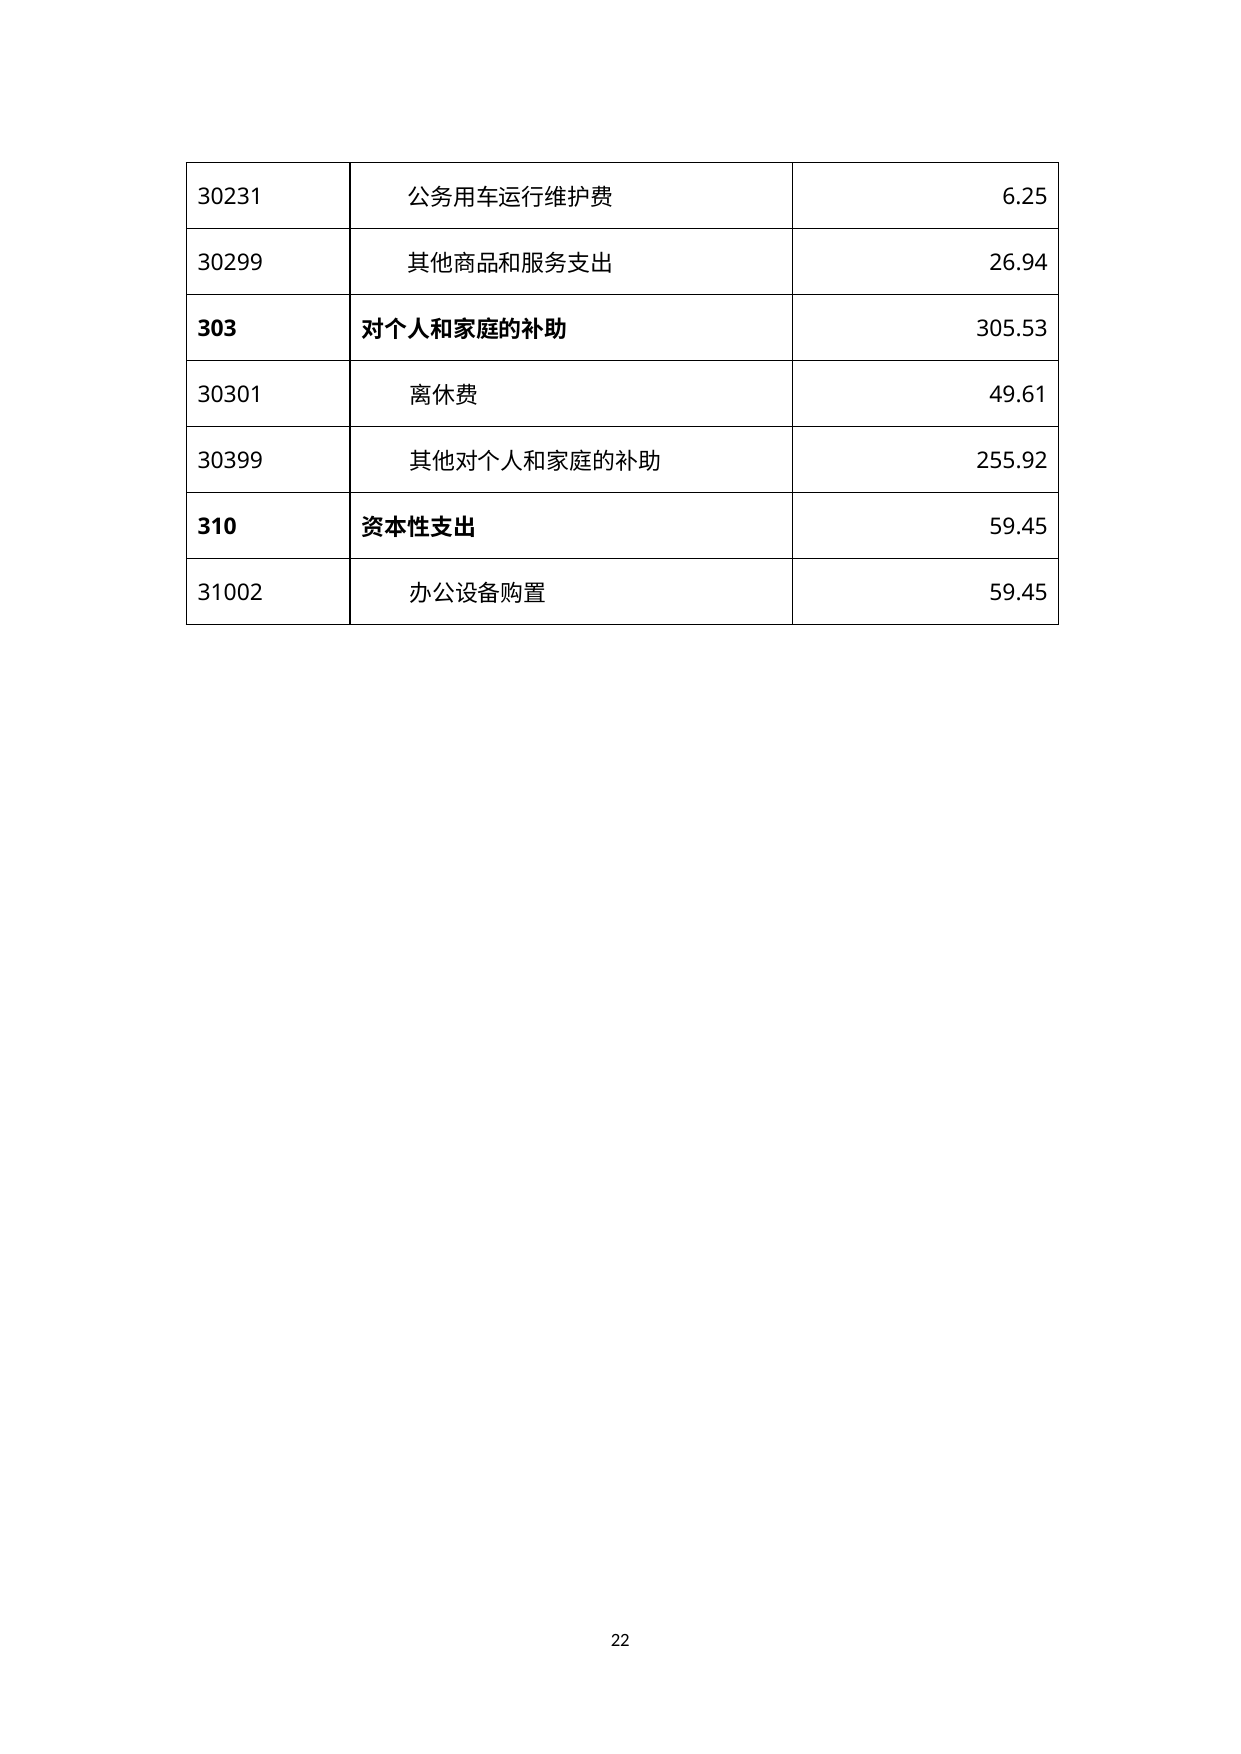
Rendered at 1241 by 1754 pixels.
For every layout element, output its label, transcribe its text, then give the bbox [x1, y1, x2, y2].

table_cell 310 [187, 493, 349, 558]
table_cell 303 [187, 295, 349, 360]
table_cell 49.61 [793, 361, 1058, 426]
table_cell 30231 [187, 163, 349, 228]
table_cell 6.25 [793, 163, 1058, 228]
table_cell 59.45 [793, 559, 1058, 624]
table_cell 30301 [187, 361, 349, 426]
table_cell 资本性支出 [351, 493, 792, 558]
table_cell 26.94 [793, 229, 1058, 294]
table_cell 305.53 [793, 295, 1058, 360]
table_cell 其他商品和服务支出 [351, 229, 792, 294]
table_cell 30399 [187, 427, 349, 492]
table_cell 59.45 [793, 493, 1058, 558]
table_cell 31002 [187, 559, 349, 624]
table_cell 30299 [187, 229, 349, 294]
table_cell 办公设备购置 [351, 559, 792, 624]
table_cell 离休费 [351, 361, 792, 426]
table_cell 其他对个人和家庭的补助 [351, 427, 792, 492]
table_cell 公务用车运行维护费 [351, 163, 792, 228]
table_cell 255.92 [793, 427, 1058, 492]
table_cell 对个人和家庭的补助 [351, 295, 792, 360]
